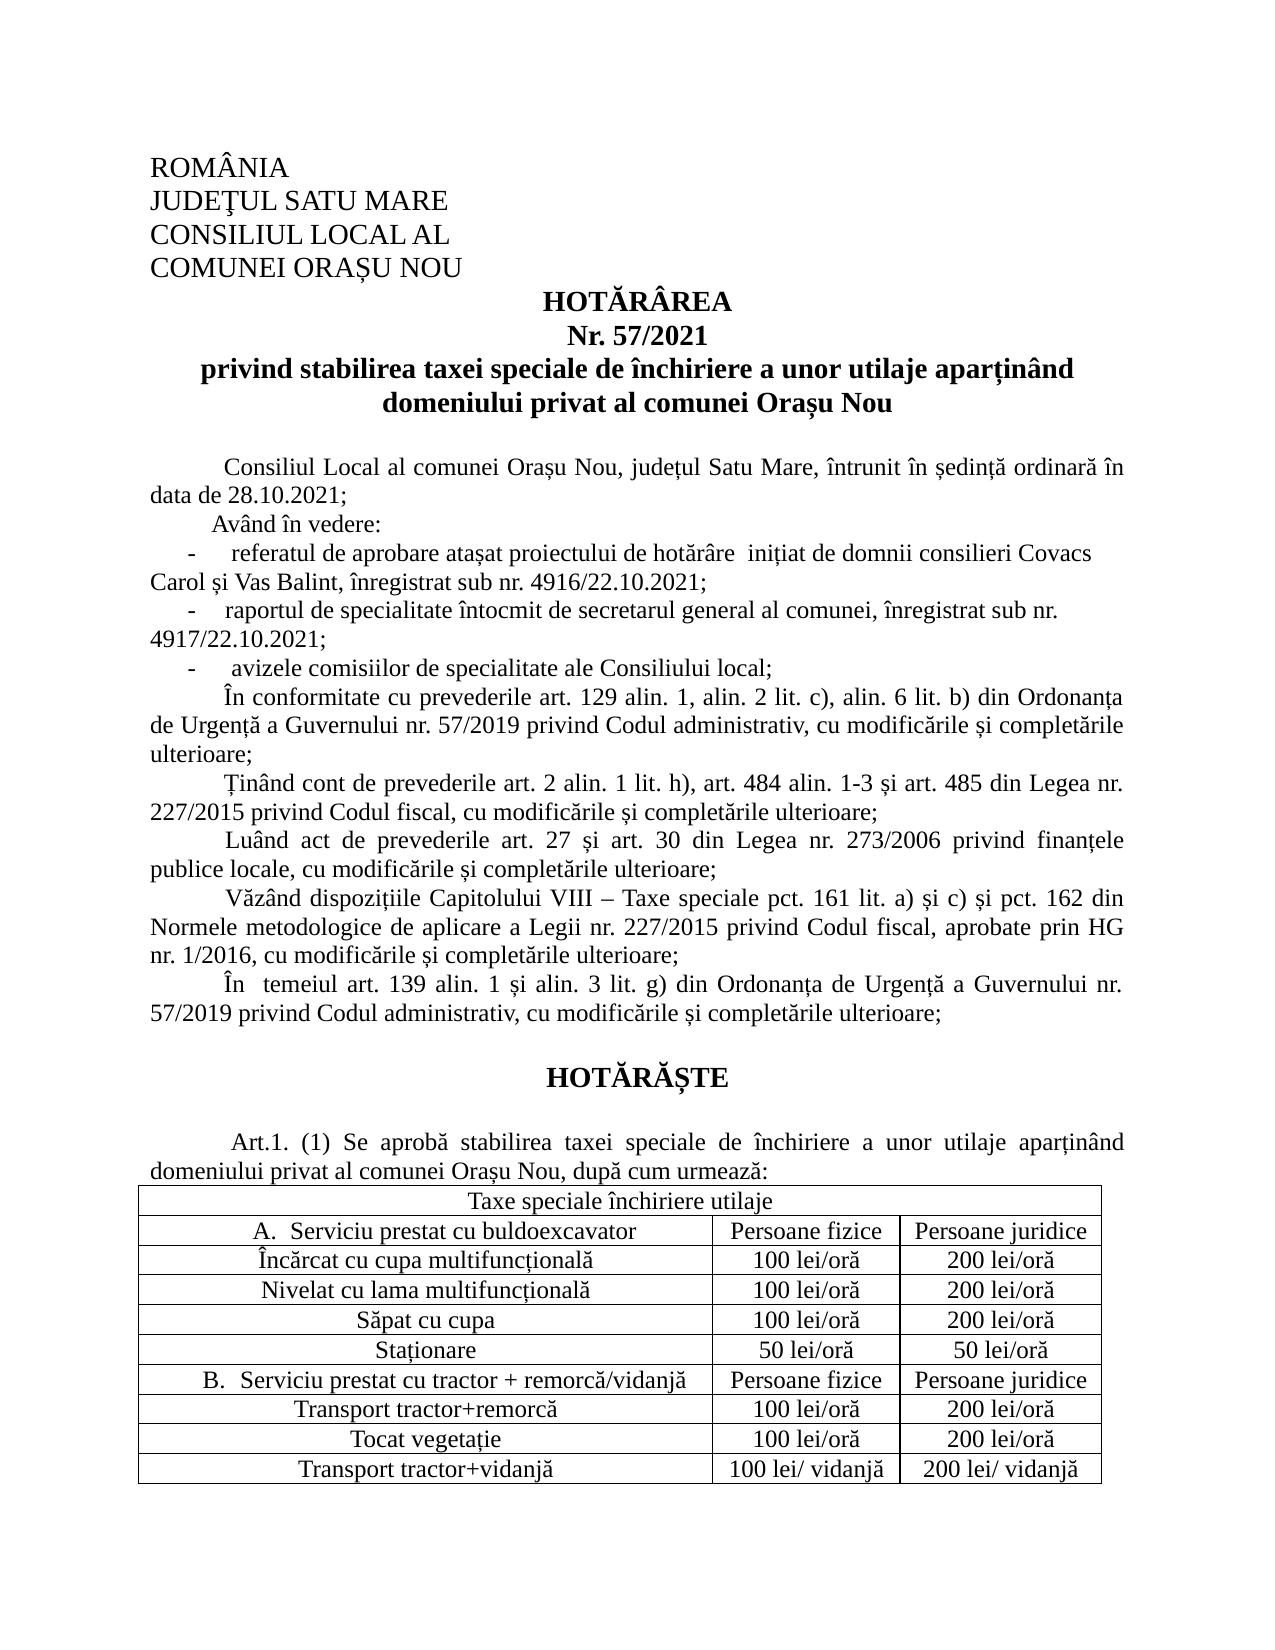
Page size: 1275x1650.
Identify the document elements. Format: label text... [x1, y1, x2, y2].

table_cell Persoane juridice [901, 1365, 1101, 1393]
text HOTĂRÂREA [150, 284, 1125, 318]
text privind stabilirea taxei speciale de închiriere a unor utilaje aparținând domeniului privat al comunei Orașu Nou [150, 351, 1125, 418]
table_cell 100 lei/oră [713, 1424, 899, 1453]
table_cell 200 lei/oră [901, 1424, 1101, 1453]
table_cell Transport tractor+vidanjă [139, 1454, 712, 1483]
table_cell Persoane fizice [713, 1216, 899, 1244]
text HOTĂRĂȘTE [150, 1060, 1125, 1094]
table_cell 200 lei/oră [901, 1305, 1101, 1334]
table_cell Staționare [139, 1335, 712, 1364]
text În temeiul art. 139 alin. 1 și alin. 3 lit. g) din Ordonanța de Urgență a Guvernului nr. 57/2019 privind Codul administrativ, cu modificările și completările ulterioare; [150, 969, 1125, 1027]
list raportul de specialitate întocmit de secretarul general al comunei, înregistrat sub nr. [187, 596, 1125, 624]
table_cell 200 lei/oră [901, 1395, 1101, 1423]
text COMUNEI ORAȘU NOU [150, 251, 1125, 284]
text Ținând cont de prevederile art. 2 alin. 1 lit. h), art. 484 alin. 1-3 și art. 485 din Legea nr. 227/2015 privind Codul fiscal, cu modificările și completările ulterioare; [150, 768, 1125, 826]
text 4917/22.10.2021; [150, 624, 1125, 653]
text Având în vedere: [150, 509, 1125, 538]
table_cell 100 lei/oră [713, 1246, 899, 1274]
table_cell 100 lei/oră [713, 1305, 899, 1334]
table_cell 200 lei/ vidanjă [901, 1454, 1101, 1483]
text ROMÂNIA [150, 150, 1125, 183]
table_cell 100 lei/oră [713, 1395, 899, 1423]
table_cell 200 lei/oră [901, 1275, 1101, 1304]
text În conformitate cu prevederile art. 129 alin. 1, alin. 2 lit. c), alin. 6 lit. b) din Ordonanța de Urgență a Guvernului nr. 57/2019 privind Codul administrativ, cu modificările și completările ulterioare; [150, 682, 1125, 768]
list referatul de aprobare atașat proiectului de hotărâre inițiat de domnii consilieri Covacs [187, 538, 1125, 567]
text Art.1. (1) Se aprobă stabilirea taxei speciale de închiriere a unor utilaje aparținând domeniului privat al comunei Orașu Nou, după cum urmează: [150, 1127, 1125, 1185]
text Carol și Vas Balint, înregistrat sub nr. 4916/22.10.2021; [150, 567, 1125, 596]
list avizele comisiilor de specialitate ale Consiliului local; [187, 653, 1125, 682]
table_cell Nivelat cu lama multifuncțională [139, 1275, 712, 1304]
table_cell Transport tractor+remorcă [139, 1395, 712, 1423]
table_cell Serviciu prestat cu tractor + remorcă/vidanjă [139, 1365, 712, 1393]
text CONSILIUL LOCAL AL [150, 217, 1125, 251]
table_cell 100 lei/ vidanjă [713, 1454, 899, 1483]
text Văzând dispozițiile Capitolului VIII – Taxe speciale pct. 161 lit. a) și c) și pct. 162 din Normele metodologice de aplicare a Legii nr. 227/2015 privind Codul fiscal, aprobate prin HG nr. 1/2016, cu modificările și completările ulterioare; [150, 883, 1125, 969]
text Nr. 57/2021 [150, 318, 1125, 351]
table_cell Încărcat cu cupa multifuncțională [139, 1246, 712, 1274]
table_cell 200 lei/oră [901, 1246, 1101, 1274]
table_header Taxe speciale închiriere utilaje [139, 1186, 1101, 1215]
table_cell Tocat vegetație [139, 1424, 712, 1453]
table_cell Persoane fizice [713, 1365, 899, 1393]
table_cell Săpat cu cupa [139, 1305, 712, 1334]
text Luând act de prevederile art. 27 și art. 30 din Legea nr. 273/2006 privind finanțele publice locale, cu modificările și completările ulterioare; [150, 826, 1125, 883]
table_cell 100 lei/oră [713, 1275, 899, 1304]
text JUDEŢUL SATU MARE [150, 183, 1125, 217]
table_cell 50 lei/oră [901, 1335, 1101, 1364]
text Consiliul Local al comunei Orașu Nou, județul Satu Mare, întrunit în ședință ordinară în data de 28.10.2021; [150, 452, 1125, 509]
table_cell Serviciu prestat cu buldoexcavator [139, 1216, 712, 1244]
table_cell Persoane juridice [901, 1216, 1101, 1244]
table_cell 50 lei/oră [713, 1335, 899, 1364]
